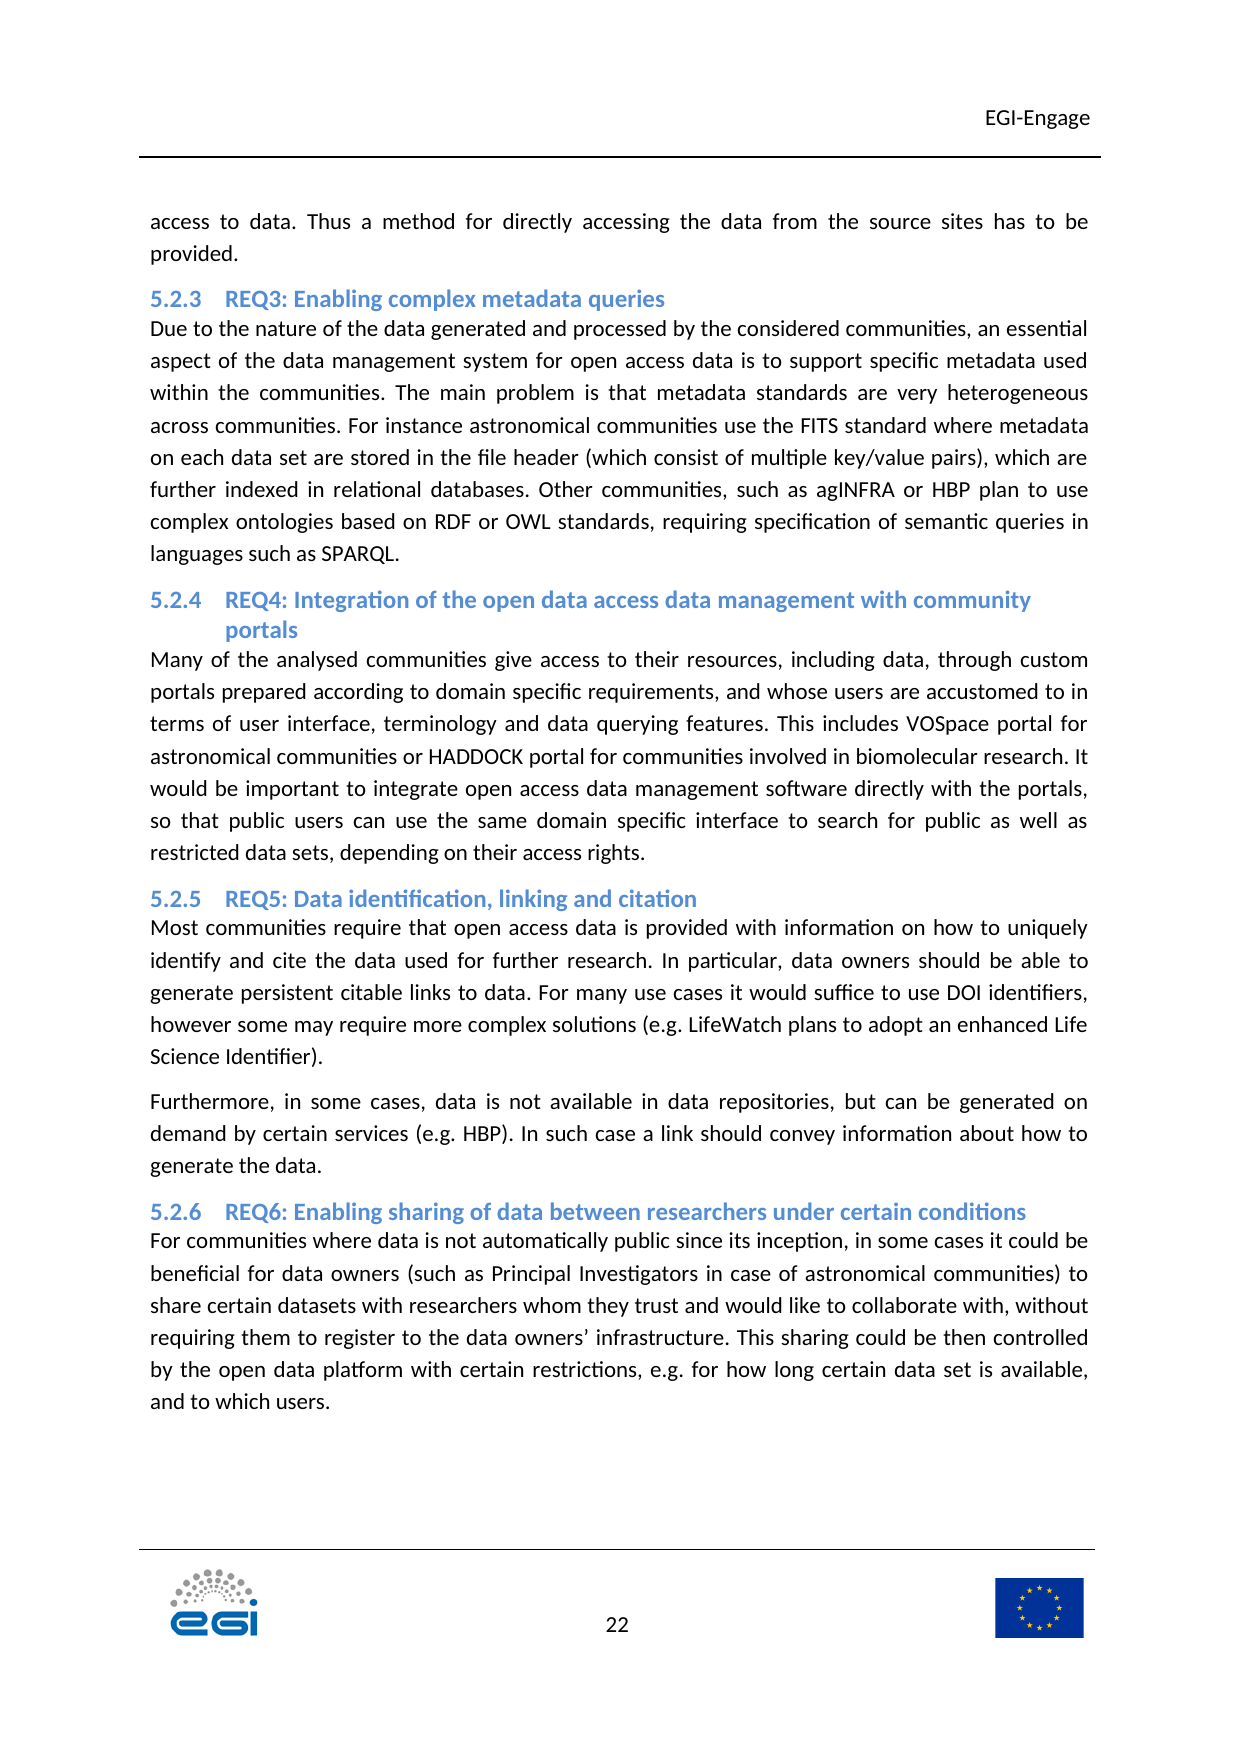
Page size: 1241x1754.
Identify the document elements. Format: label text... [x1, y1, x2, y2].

text Due to the nature of the data generated and processed by the considered communities, an essential aspect of the data management system for open access data is to support specific metadata used within the communities. The main problem is that metadata standards are very heterogeneous across communities. For instance astronomical communities use the FITS standard where metadata on each data set are stored in the file header (which consist of multiple key/value pairs), which are further indexed in relational databases. Other communities, such as agINFRA or HBP plan to use complex ontologies based on RDF or OWL standards, requiring specification of semantic queries in languages such as SPARQL. [150, 314, 1090, 567]
subtitle REQ4: Integration of the open data access data management with community portals [150, 584, 1090, 645]
picture [150, 1567, 276, 1638]
subtitle REQ3: Enabling complex metadata queries [150, 284, 1090, 314]
text Many of the analysed communities give access to their resources, including data, through custom portals prepared according to domain specific requirements, and whose users are accustomed to in terms of user interface, terminology and data querying features. This includes VOSpace portal for astronomical communities or HADDOCK portal for communities involved in biomolecular research. It would be important to integrate open access data management software directly with the portals, so that public users can use the same domain specific interface to search for public as well as restricted data sets, depending on their access rights. [150, 645, 1090, 866]
text Furthermore, in some cases, data is not available in data repositories, but can be generated on demand by certain services (e.g. HBP). In such case a link should convey information about how to generate the data. [150, 1087, 1090, 1179]
subtitle REQ5: Data identification, linking and citation [150, 883, 1090, 913]
text Most communities require that open access data is provided with information on how to uniquely identify and cite the data used for further research. In particular, data owners should be able to generate persistent citable links to data. For many use cases it would suffice to use DOI identifiers, however some may require more complex solutions (e.g. LifeWatch plans to adopt an enhanced Life Science Identifier). [150, 913, 1090, 1070]
picture [995, 1578, 1084, 1638]
subtitle REQ6: Enabling sharing of data between researchers under certain conditions [150, 1196, 1090, 1227]
text For communities where data is not automatically public since its inception, in some cases it could be beneficial for data owners (such as Principal Investigators in case of astronomical communities) to share certain datasets with researchers whom they trust and would like to collaborate with, without requiring them to register to the data owners’ infrastructure. This sharing could be then controlled by the open data platform with certain restrictions, e.g. for how long certain data set is available, and to which users. [150, 1227, 1090, 1416]
